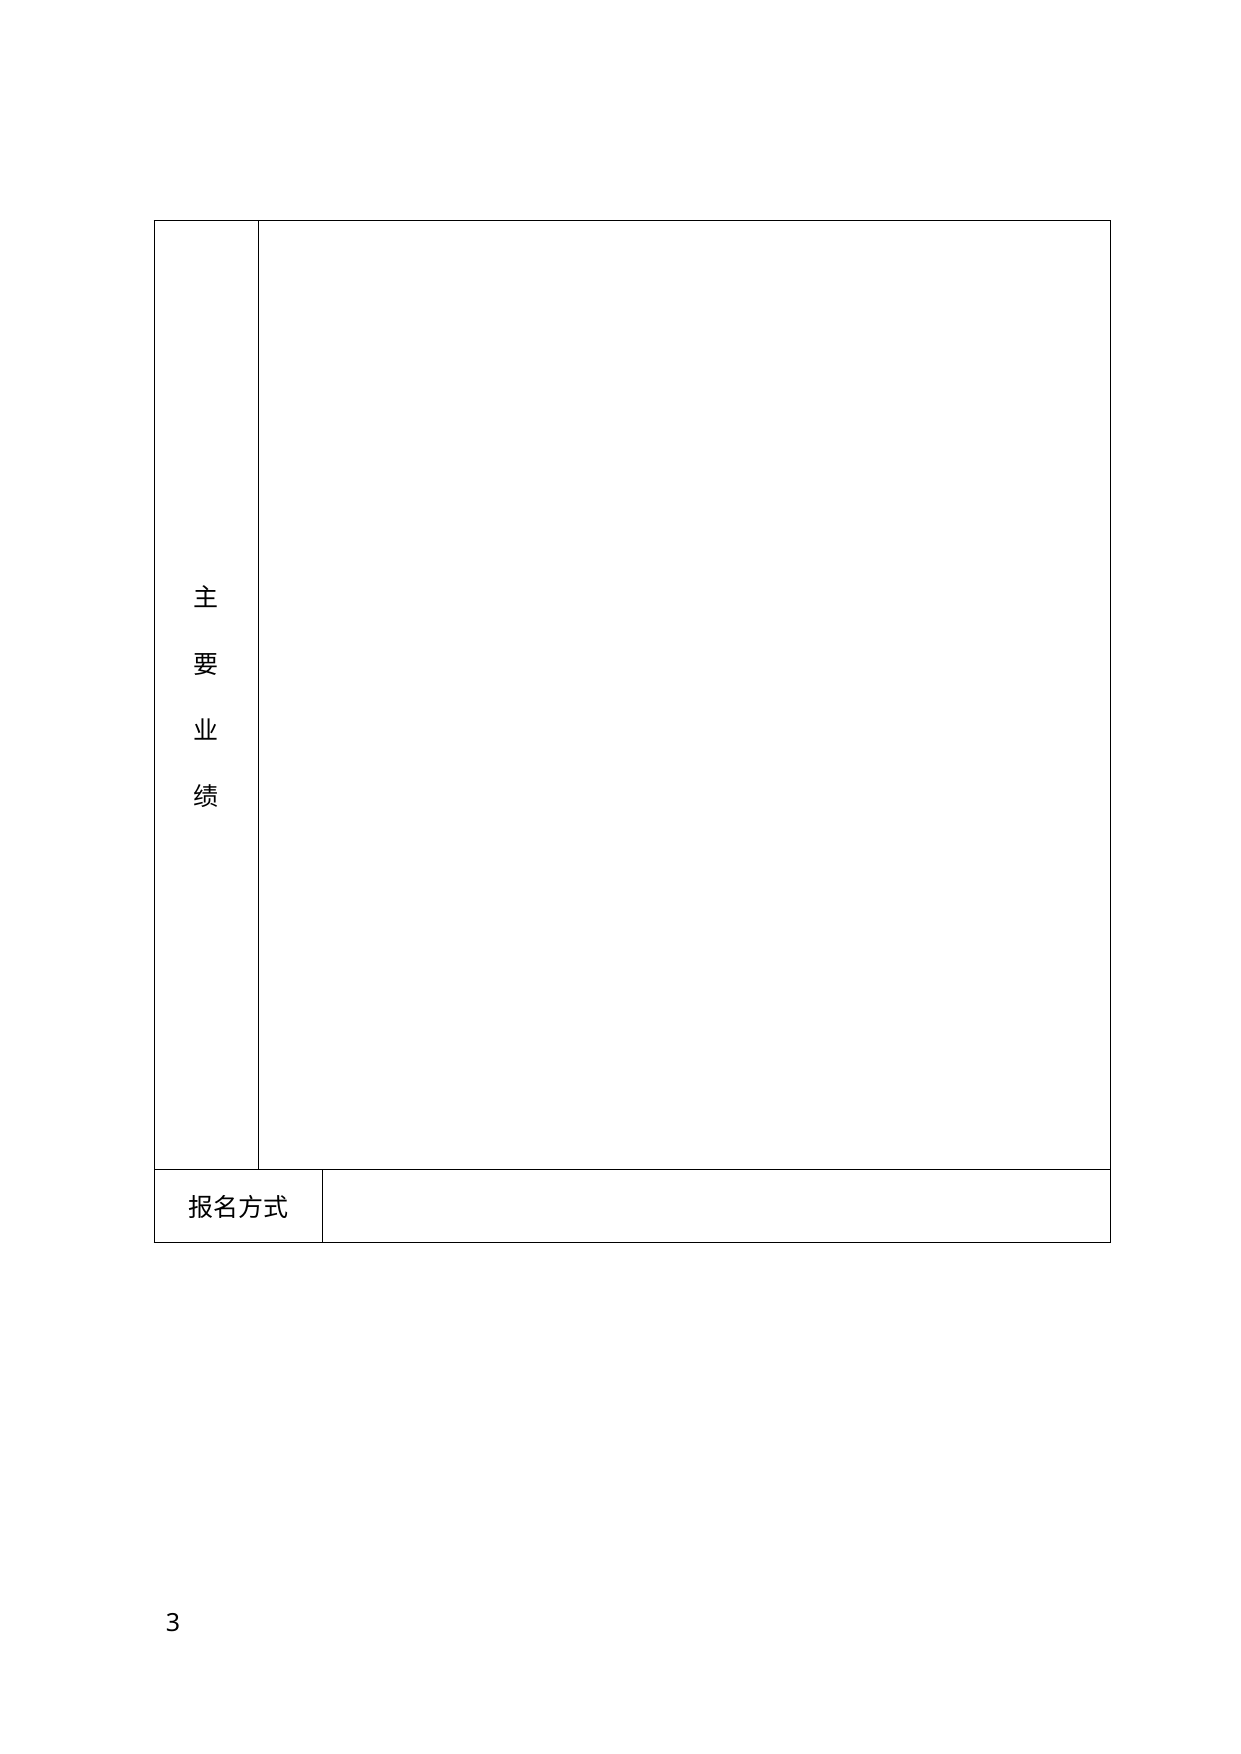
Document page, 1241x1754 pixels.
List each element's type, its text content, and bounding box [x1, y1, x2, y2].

table_cell 报名方式 [155, 1170, 322, 1242]
table_cell [323, 1170, 1110, 1242]
table_cell 主 要 业 绩 [155, 221, 258, 1169]
table_cell [259, 221, 1110, 1169]
